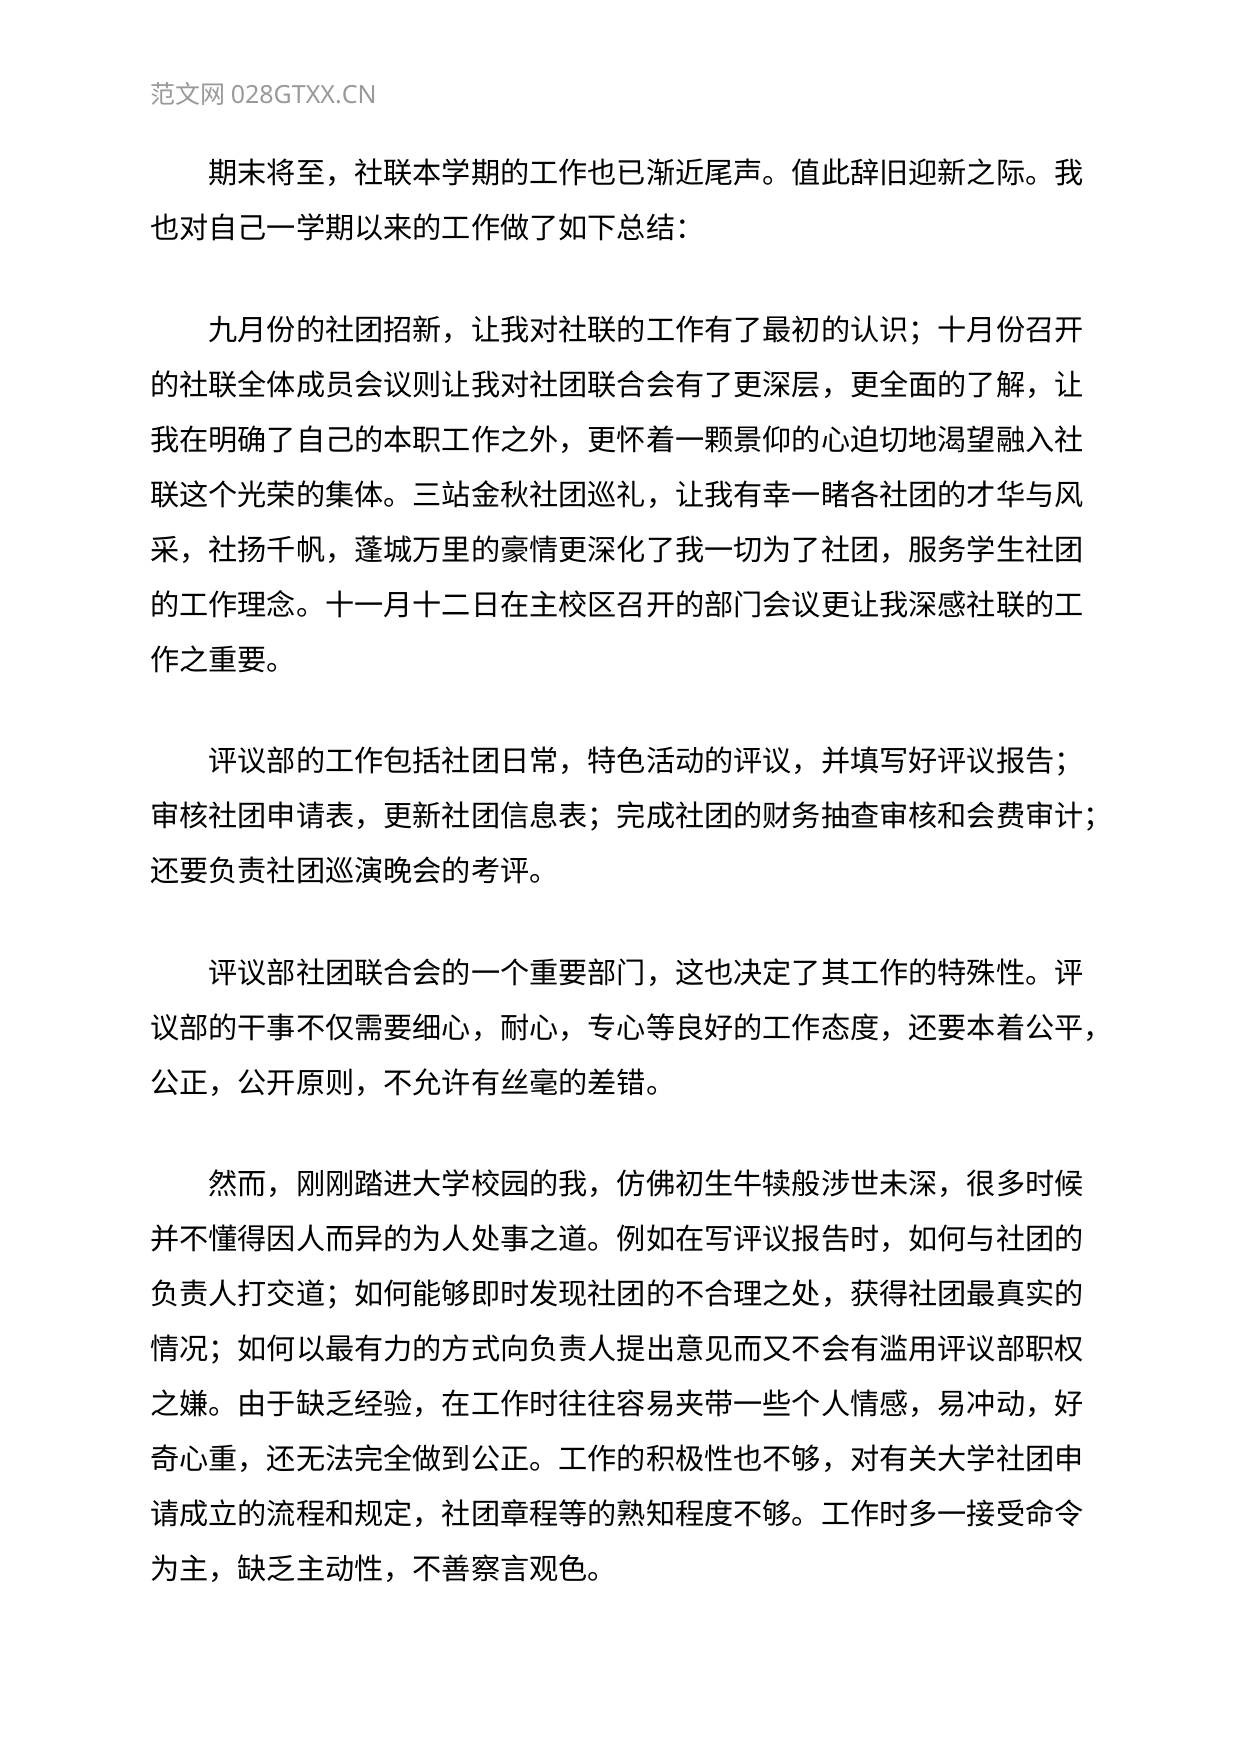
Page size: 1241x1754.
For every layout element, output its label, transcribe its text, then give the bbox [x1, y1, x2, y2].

text 评议部的工作包括社团日常，特色活动的评议，并填写好评议报告；审核社团申请表，更新社团信息表；完成社团的财务抽查审核和会费审计；还要负责社团巡演晚会的考评。 [150, 738, 1090, 890]
text 然而，刚刚踏进大学校园的我，仿佛初生牛犊般涉世未深，很多时候并不懂得因人而异的为人处事之道。例如在写评议报告时，如何与社团的负责人打交道；如何能够即时发现社团的不合理之处，获得社团最真实的情况；如何以最有力的方式向负责人提出意见而又不会有滥用评议部职权之嫌。由于缺乏经验，在工作时往往容易夹带一些个人情感，易冲动，好奇心重，还无法完全做到公正。工作的积极性也不够，对有关大学社团申请成立的流程和规定，社团章程等的熟知程度不够。工作时多一接受命令为主，缺乏主动性，不善察言观色。 [150, 1161, 1090, 1587]
text 期末将至，社联本学期的工作也已渐近尾声。值此辞旧迎新之际。我也对自己一学期以来的工作做了如下总结： [150, 150, 1090, 247]
text 九月份的社团招新，让我对社联的工作有了最初的认识；十月份召开的社联全体成员会议则让我对社团联合会有了更深层，更全面的了解，让我在明确了自己的本职工作之外，更怀着一颗景仰的心迫切地渴望融入社联这个光荣的集体。三站金秋社团巡礼，让我有幸一睹各社团的才华与风采，社扬千帆，蓬城万里的豪情更深化了我一切为了社团，服务学生社团的工作理念。十一月十二日在主校区召开的部门会议更让我深感社联的工作之重要。 [150, 307, 1090, 678]
text 评议部社团联合会的一个重要部门，这也决定了其工作的特殊性。评议部的干事不仅需要细心，耐心，专心等良好的工作态度，还要本着公平，公正，公开原则，不允许有丝毫的差错。 [150, 949, 1090, 1101]
